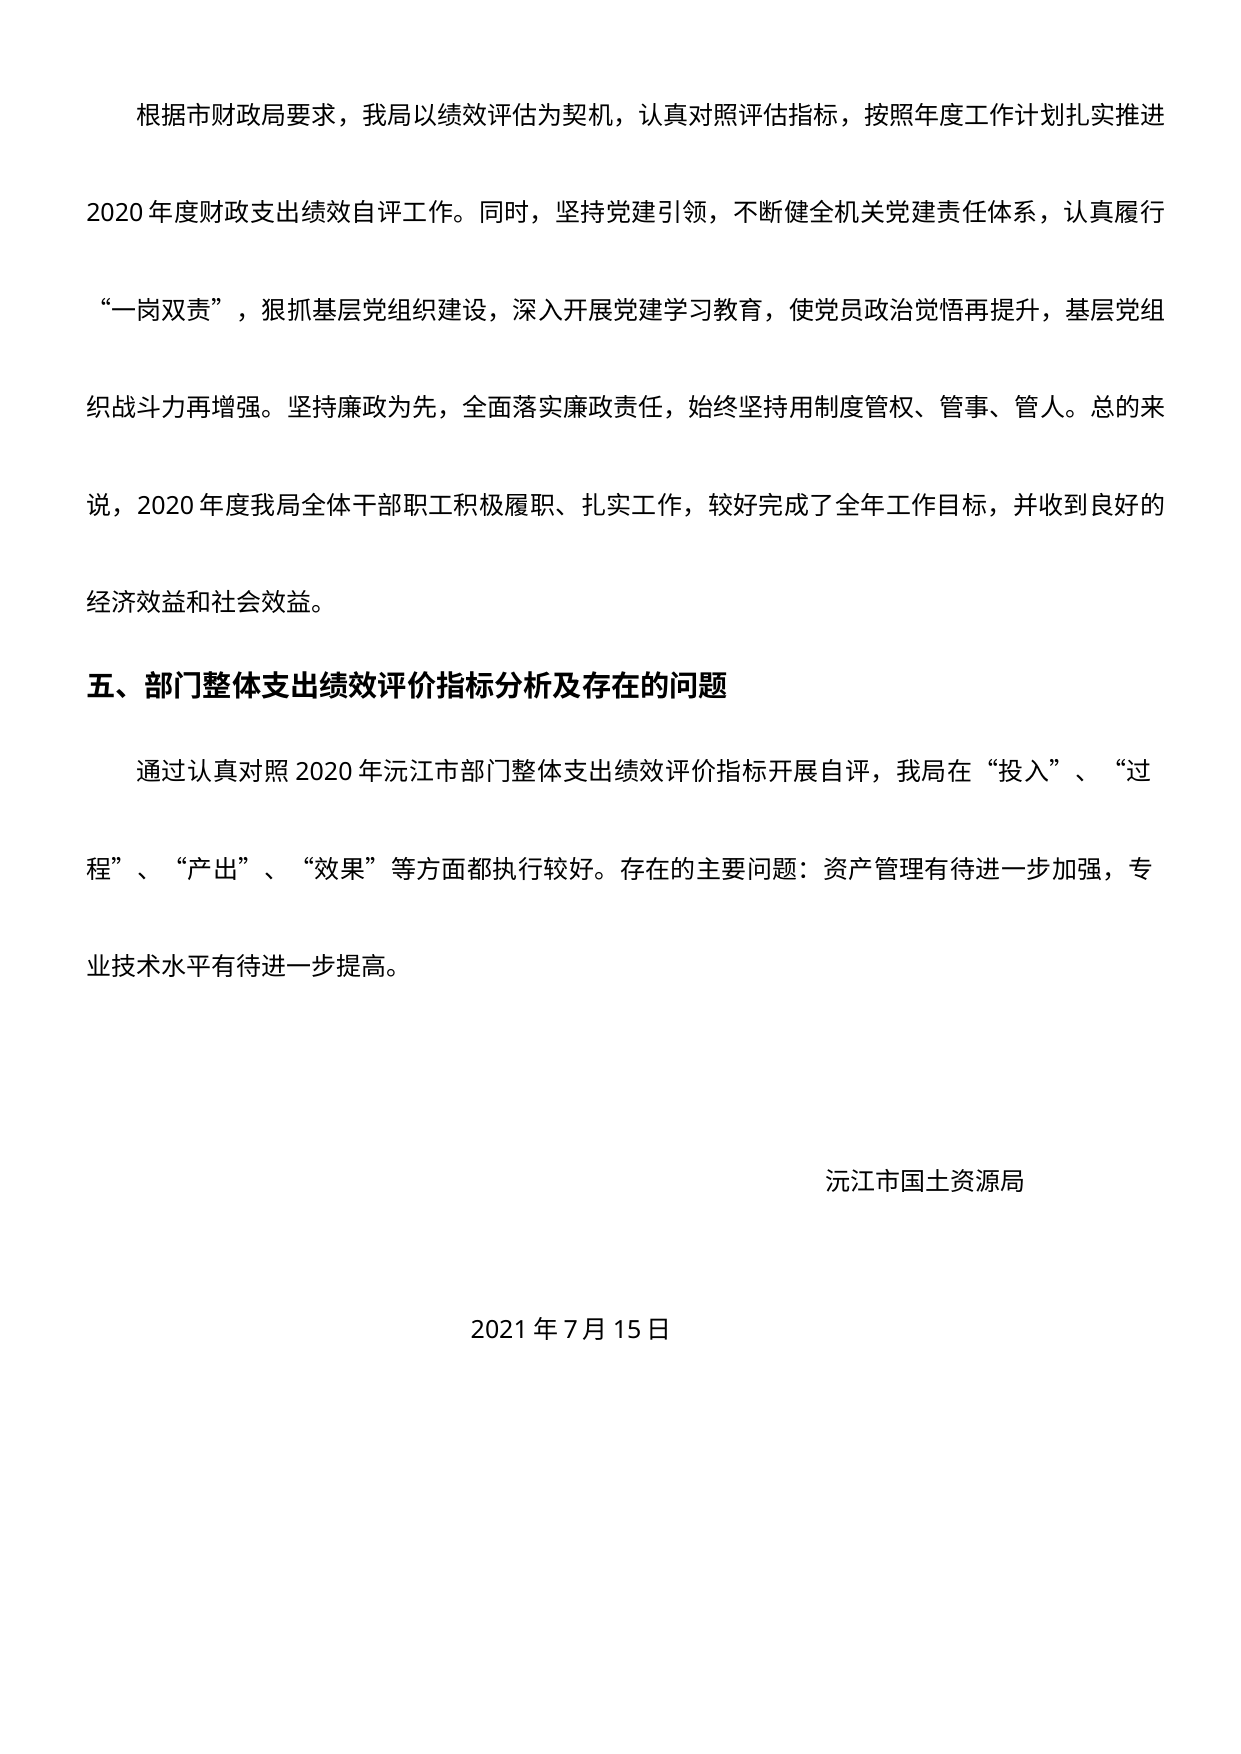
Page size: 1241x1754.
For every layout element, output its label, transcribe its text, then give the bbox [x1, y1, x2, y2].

text 五、部门整体支出绩效评价指标分析及存在的问题 [86, 651, 1154, 716]
text 通过认真对照2020年沅江市部门整体支出绩效评价指标开展自评，我局在“投入”、“过程”、“产出”、“效果”等方面都执行较好。存在的主要问题：资产管理有待进一步加强，专业技术水平有待进一步提高。 [86, 737, 1154, 997]
text 沅江市国土资源局 [75, 1147, 1107, 1212]
text 根据市财政局要求，我局以绩效评估为契机，认真对照评估指标，按照年度工作计划扎实推进2020年度财政支出绩效自评工作。同时，坚持党建引领，不断健全机关党建责任体系，认真履行“一岗双责”，狠抓基层党组织建设，深入开展党建学习教育，使党员政治觉悟再提升，基层党组织战斗力再增强。坚持廉政为先，全面落实廉政责任，始终坚持用制度管权、管事、管人。总的来说，2020年度我局全体干部职工积极履职、扎实工作，较好完成了全年工作目标，并收到良好的经济效益和社会效益。 [86, 81, 1168, 633]
text 2021年7月15日 [75, 1295, 1107, 1360]
